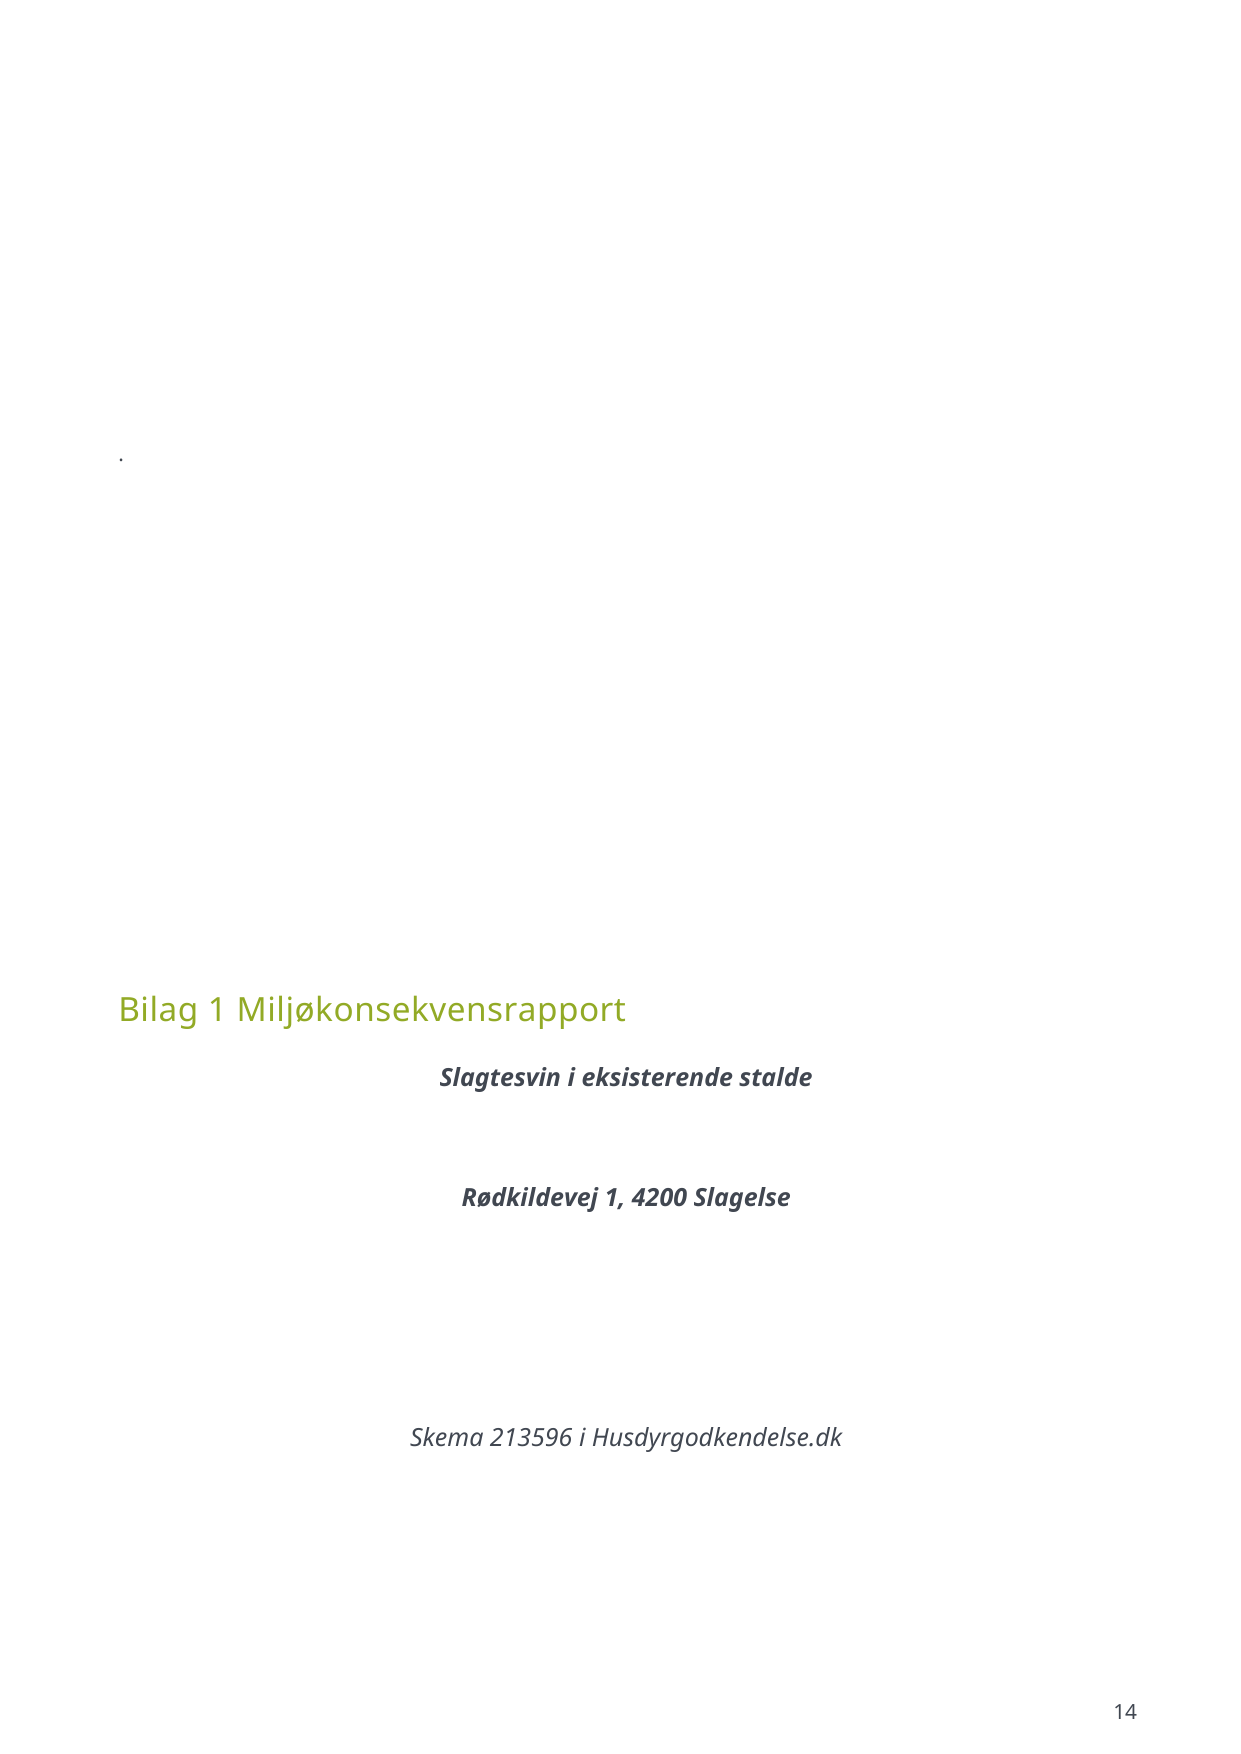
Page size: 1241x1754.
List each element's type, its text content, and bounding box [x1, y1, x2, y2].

text Bilag 1 Miljøkonsekvensrapport [118, 986, 1137, 1032]
text Rødkildevej 1, 4200 Slagelse [118, 1179, 1137, 1213]
text . [118, 439, 1137, 467]
text Slagtesvin i eksisterende stalde [118, 1059, 1137, 1093]
text Skema 213596 i Husdyrgodkendelse.dk [118, 1419, 1137, 1453]
